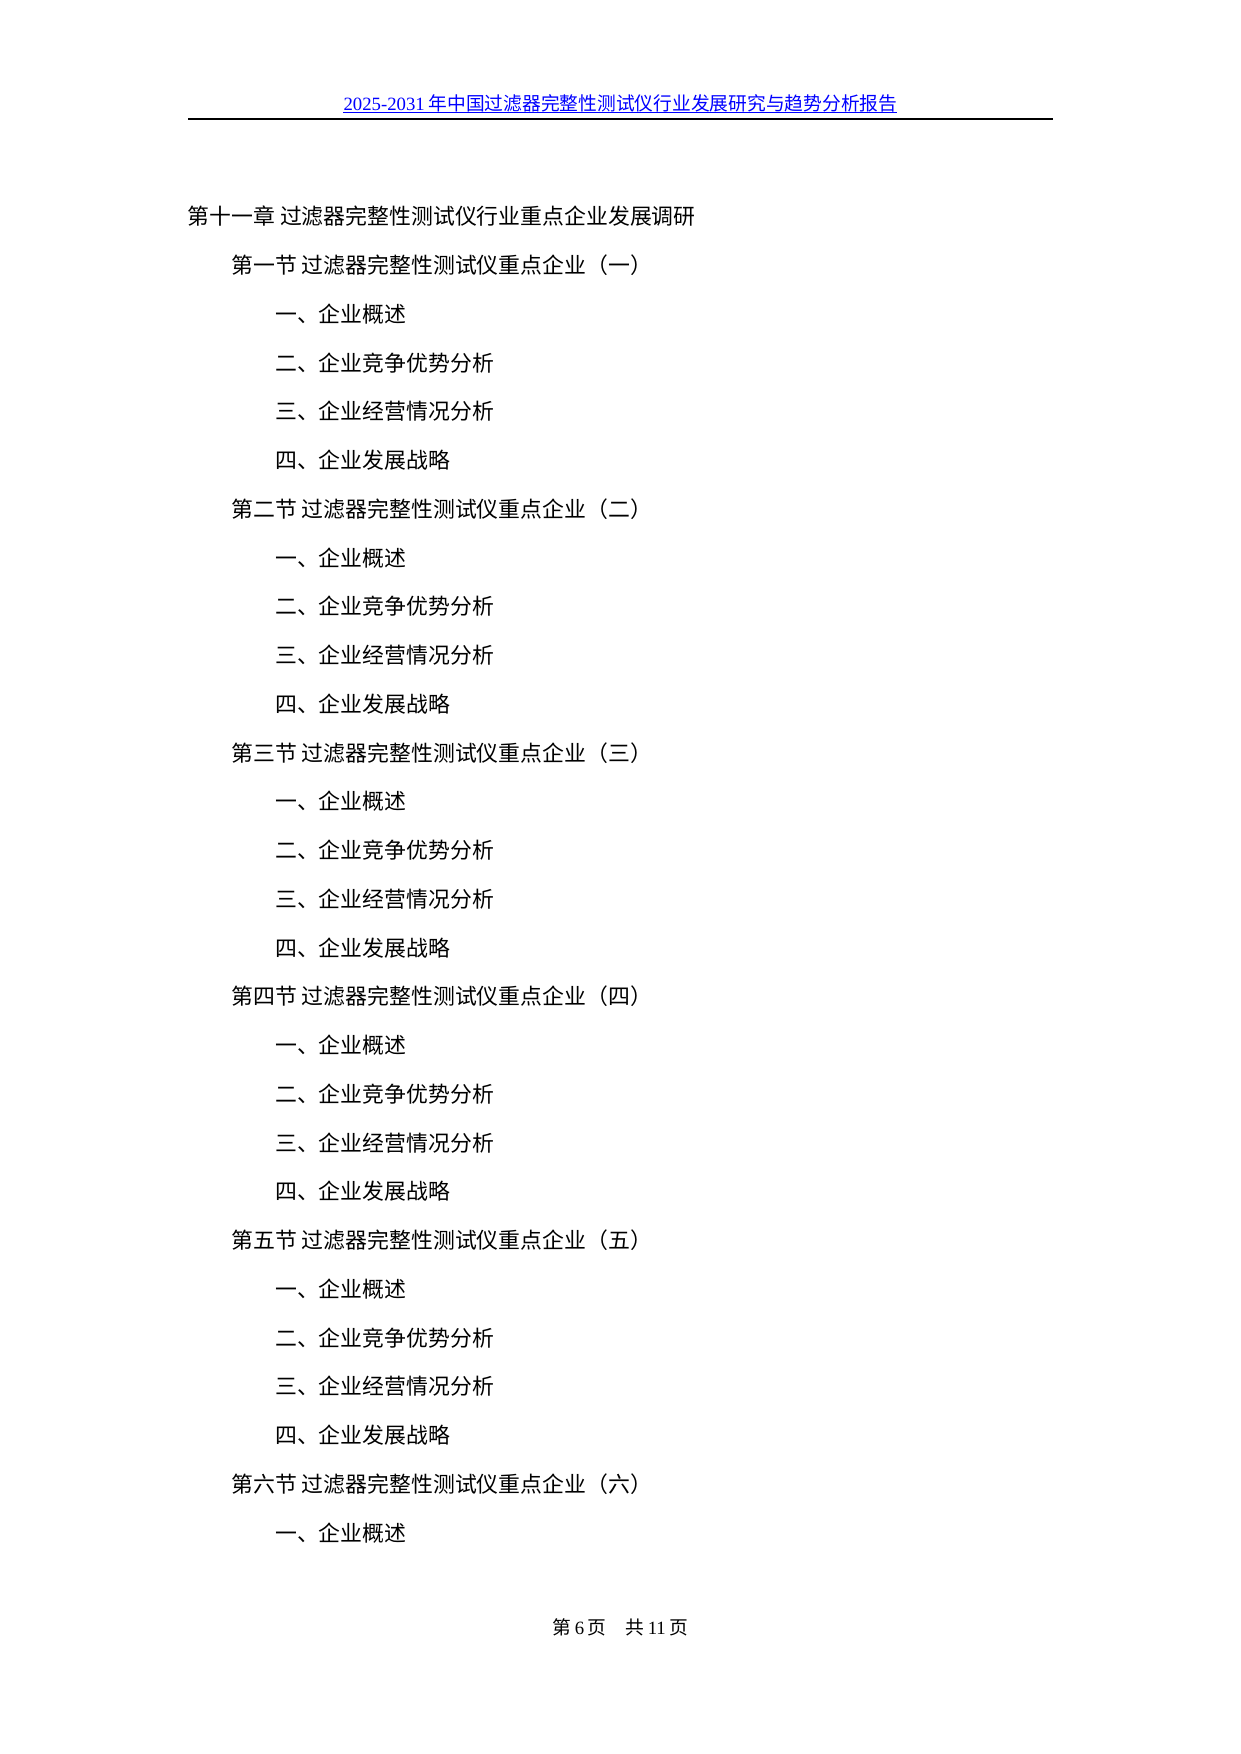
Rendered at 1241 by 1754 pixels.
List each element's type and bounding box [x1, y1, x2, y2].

text [187, 150, 1053, 1548]
